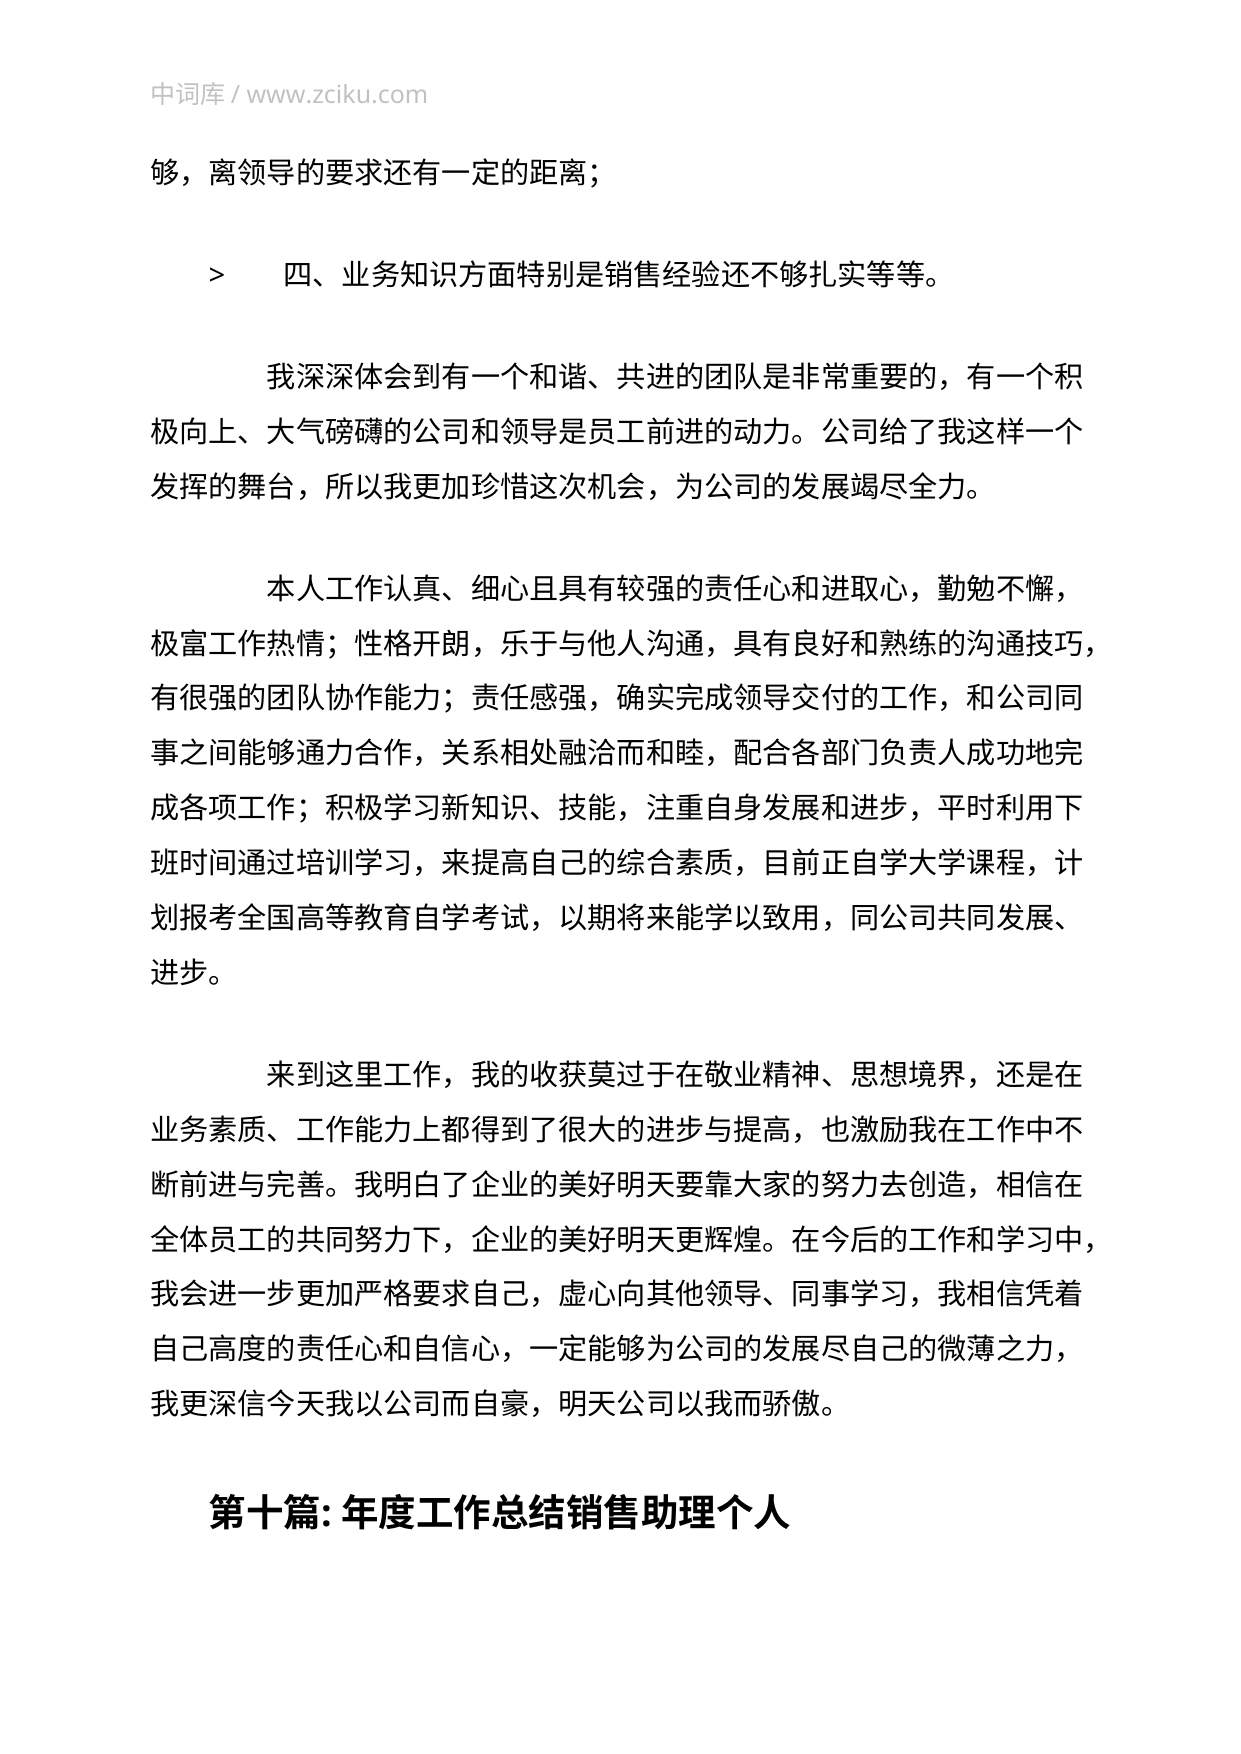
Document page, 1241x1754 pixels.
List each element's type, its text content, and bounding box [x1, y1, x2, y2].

text 来到这里工作，我的收获莫过于在敬业精神、思想境界，还是在业务素质、工作能力上都得到了很大的进步与提高，也激励我在工作中不断前进与完善。我明白了企业的美好明天要靠大家的努力去创造，相信在全体员工的共同努力下，企业的美好明天更辉煌。在今后的工作和学习中，我会进一步更加严格要求自己，虚心向其他领导、同事学习，我相信凭着自己高度的责任心和自信心，一定能够为公司的发展尽自己的微薄之力，我更深信今天我以公司而自豪，明天公司以我而骄傲。 [150, 1051, 1090, 1423]
text 本人工作认真、细心且具有较强的责任心和进取心，勤勉不懈，极富工作热情；性格开朗，乐于与他人沟通，具有良好和熟练的沟通技巧，有很强的团队协作能力；责任感强，确实完成领导交付的工作，和公司同事之间能够通力合作，关系相处融洽而和睦，配合各部门负责人成功地完成各项工作；积极学习新知识、技能，注重自身发展和进步，平时利用下班时间通过培训学习，来提高自己的综合素质，目前正自学大学课程，计划报考全国高等教育自学考试，以期将来能学以致用，同公司共同发展、进步。 [150, 565, 1090, 992]
text 第十篇: 年度工作总结销售助理个人 [150, 1482, 1090, 1537]
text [150, 150, 1090, 192]
text > 四、业务知识方面特别是销售经验还不够扎实等等。 [150, 252, 1090, 294]
text 我深深体会到有一个和谐、共进的团队是非常重要的，有一个积极向上、大气磅礴的公司和领导是员工前进的动力。公司给了我这样一个发挥的舞台，所以我更加珍惜这次机会，为公司的发展竭尽全力。 [150, 354, 1090, 506]
